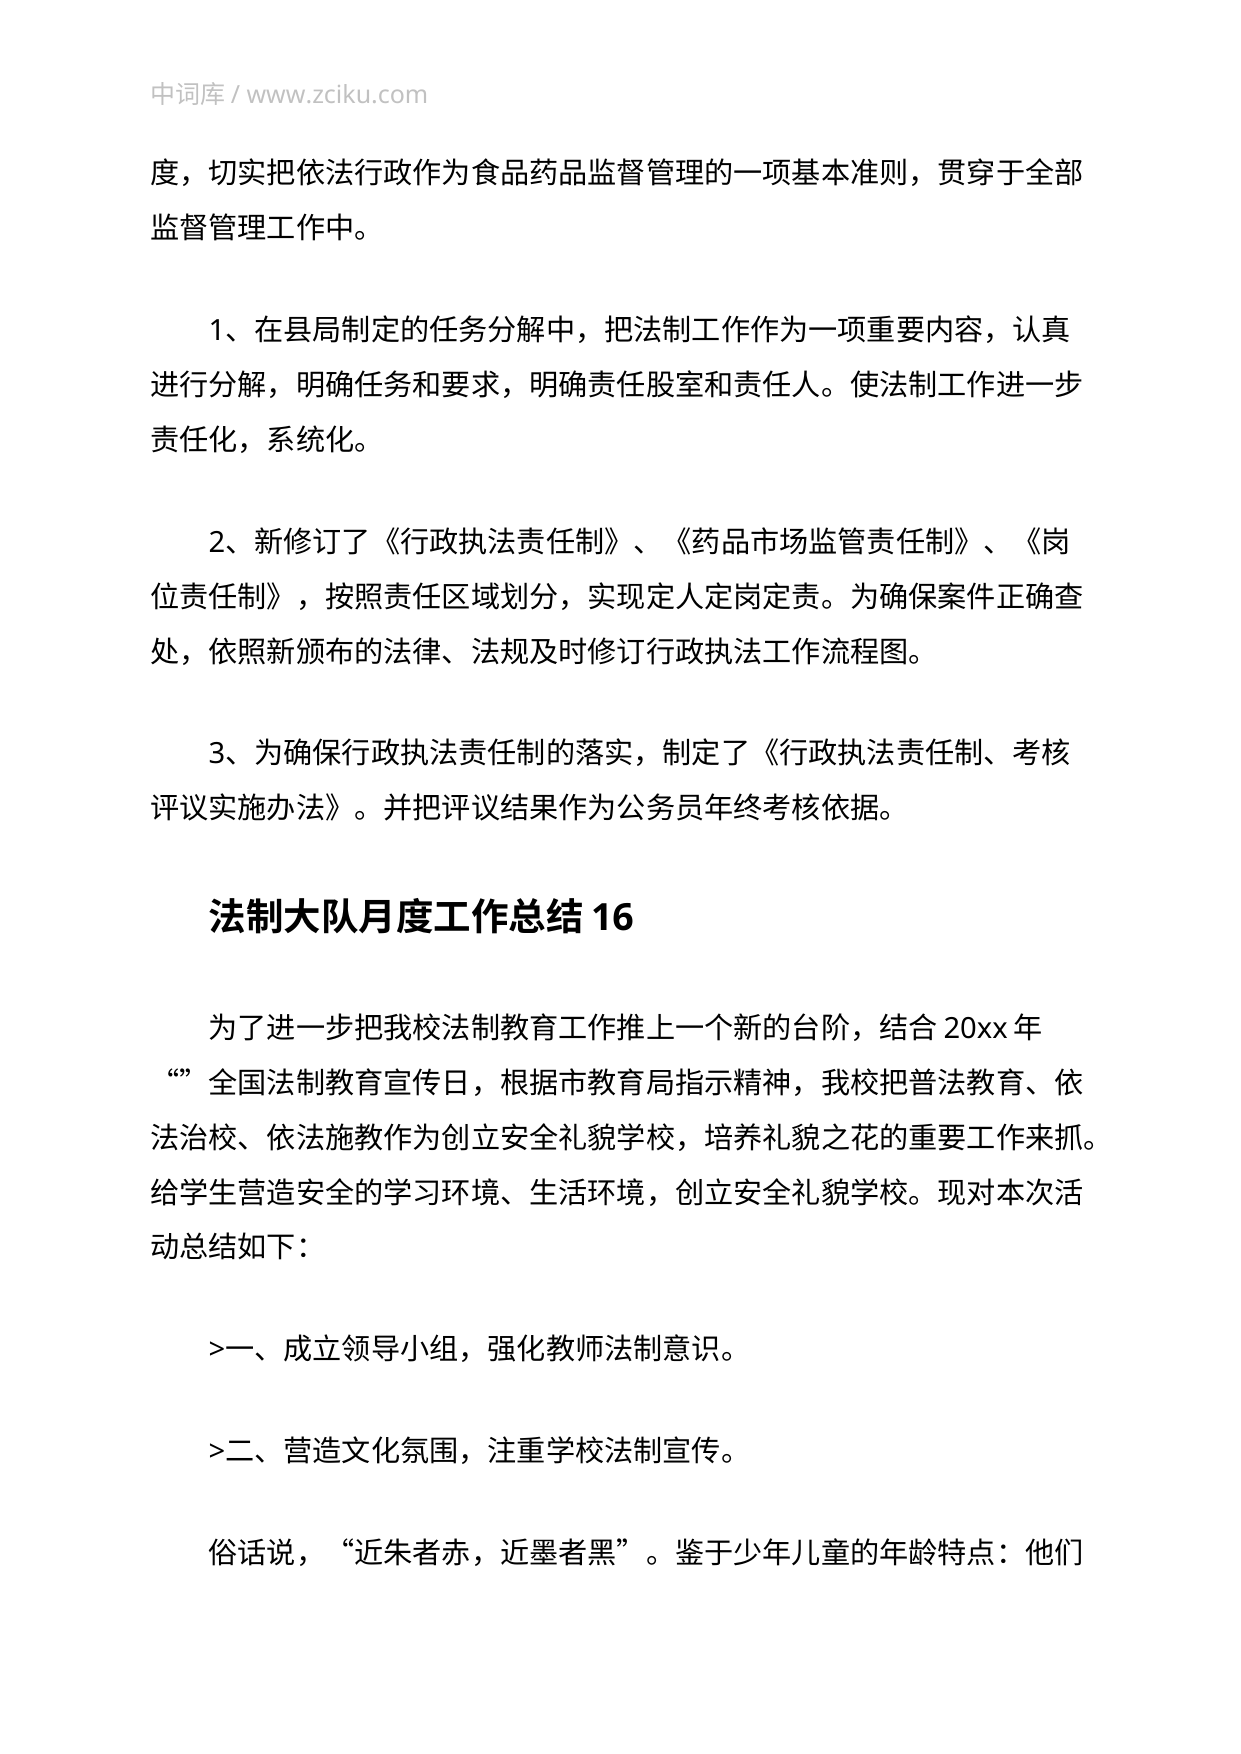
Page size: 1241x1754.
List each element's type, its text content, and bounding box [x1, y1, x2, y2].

text 1、在县局制定的任务分解中，把法制工作作为一项重要内容，认真进行分解，明确任务和要求，明确责任股室和责任人。使法制工作进一步责任化，系统化。 [150, 307, 1090, 459]
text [150, 150, 1090, 247]
text 3、为确保行政执法责任制的落实，制定了《行政执法责任制、考核评议实施办法》。并把评议结果作为公务员年终考核依据。 [150, 730, 1090, 827]
text >二、营造文化氛围，注重学校法制宣传。 [150, 1428, 1090, 1470]
text 2、新修订了《行政执法责任制》、《药品市场监管责任制》、《岗位责任制》，按照责任区域划分，实现定人定岗定责。为确保案件正确查处，依照新颁布的法律、法规及时修订行政执法工作流程图。 [150, 518, 1090, 671]
text >一、成立领导小组，强化教师法制意识。 [150, 1326, 1090, 1368]
text 为了进一步把我校法制教育工作推上一个新的台阶，结合20xx年“”全国法制教育宣传日，根据市教育局指示精神，我校把普法教育、依法治校、依法施教作为创立安全礼貌学校，培养礼貌之花的重要工作来抓。给学生营造安全的学习环境、生活环境，创立安全礼貌学校。现对本次活动总结如下： [150, 1004, 1090, 1266]
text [150, 1530, 1090, 1572]
text 法制大队月度工作总结16 [150, 887, 1090, 941]
